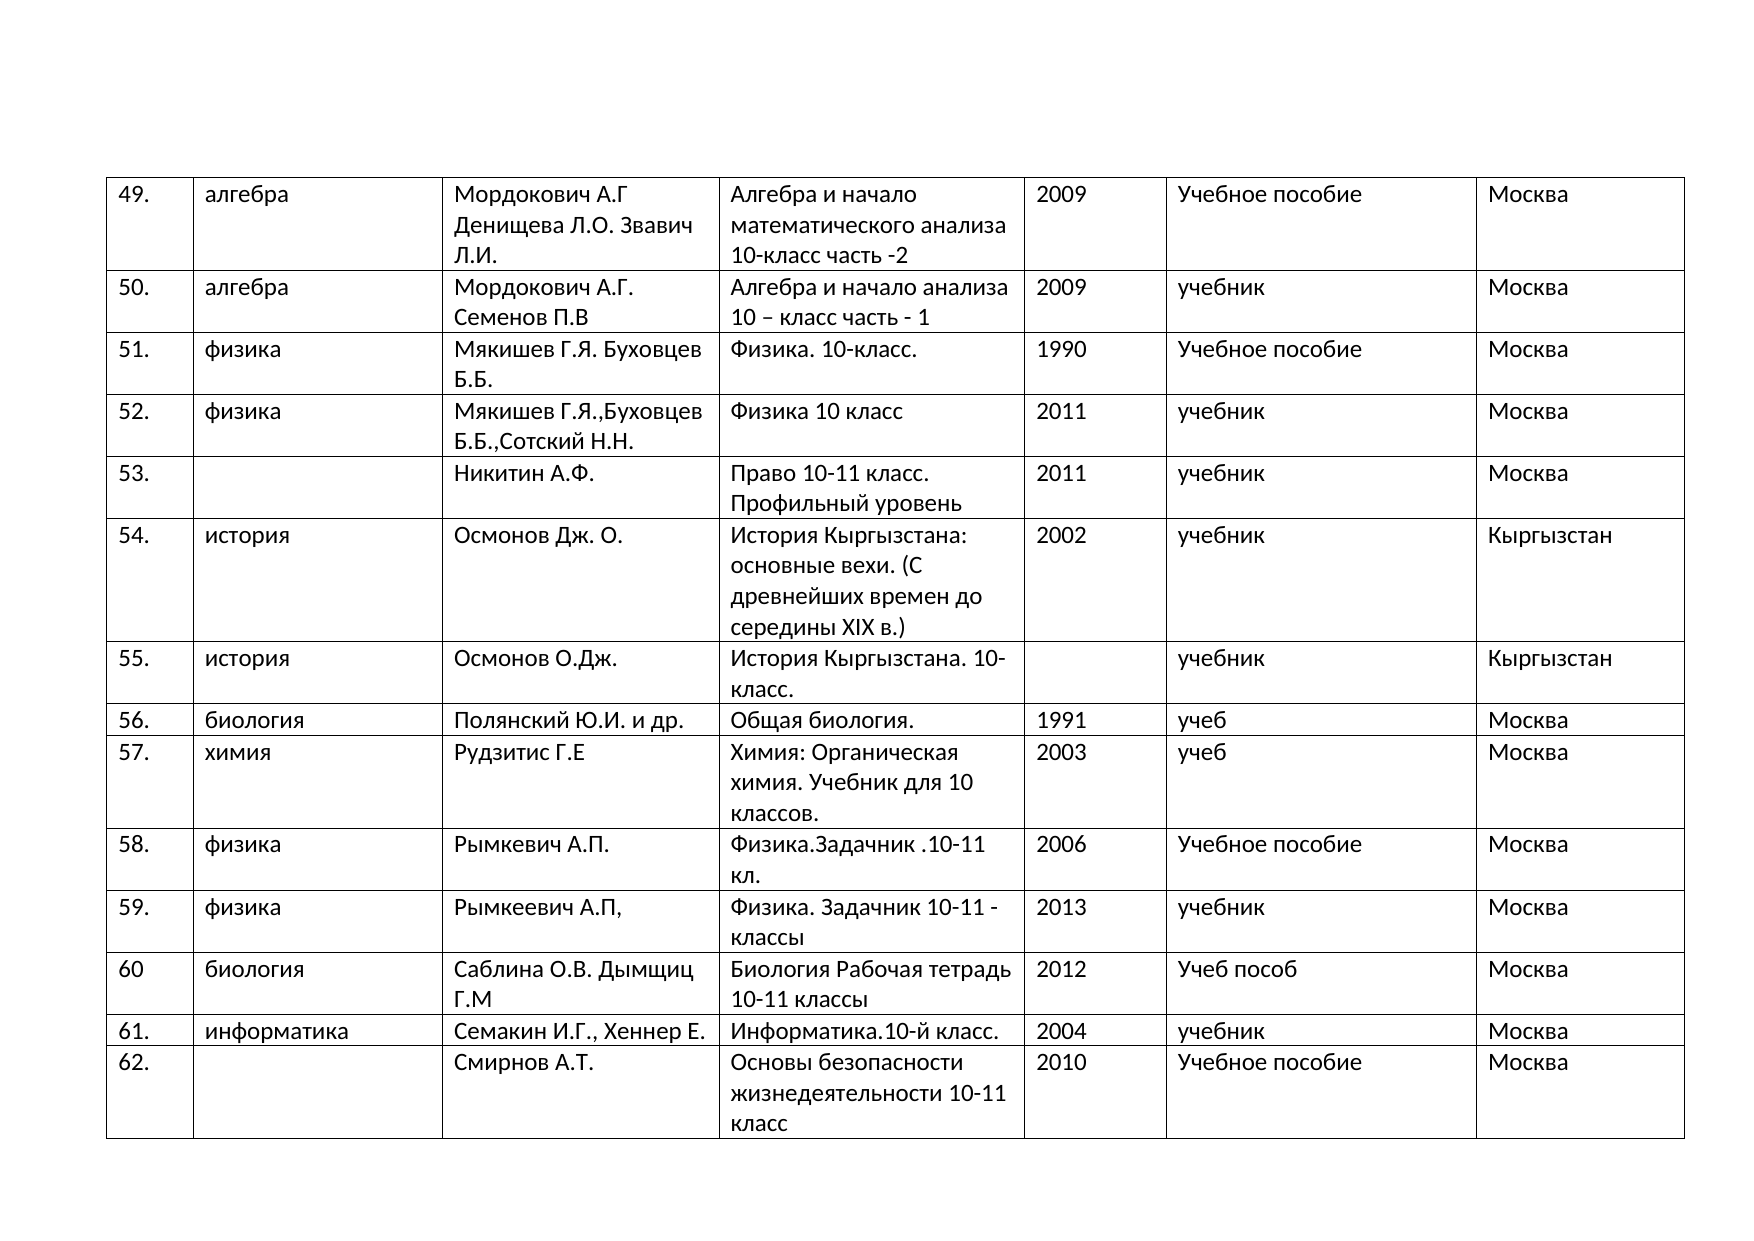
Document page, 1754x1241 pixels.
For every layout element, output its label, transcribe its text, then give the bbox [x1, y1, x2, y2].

table_cell История Кыргызстана. 10-класс. [720, 642, 1024, 703]
table_cell Мякишев Г.Я. Буховцев Б.Б. [443, 333, 719, 394]
table_cell 2010 [1025, 1046, 1166, 1138]
table_cell Москва [1477, 736, 1684, 827]
table_cell Физика. 10-класс. [720, 333, 1024, 394]
table_cell алгебра [194, 271, 442, 332]
table_cell Москва [1477, 1046, 1684, 1138]
table_cell Осмонов Дж. О. [443, 519, 719, 641]
table_cell Смирнов А.Т. [443, 1046, 719, 1138]
table_cell 50. [107, 271, 193, 332]
table_cell 60 [107, 953, 193, 1014]
table_cell учеб [1167, 736, 1476, 827]
table_cell Осмонов О.Дж. [443, 642, 719, 703]
table_cell биология [194, 953, 442, 1014]
table_cell Саблина О.В. Дымщиц Г.М [443, 953, 719, 1014]
table_cell Москва [1477, 704, 1684, 735]
table_cell Москва [1477, 891, 1684, 952]
table_cell Биология Рабочая тетрадь 10-11 классы [720, 953, 1024, 1014]
table_cell физика [194, 891, 442, 952]
table_cell Учебное пособие [1167, 178, 1476, 270]
table_cell Мякишев Г.Я.,Буховцев Б.Б.,Сотский Н.Н. [443, 395, 719, 456]
table_cell Учеб пособ [1167, 953, 1476, 1014]
table_cell 59. [107, 891, 193, 952]
table_cell Кыргызстан [1477, 519, 1684, 641]
table_cell Москва [1477, 395, 1684, 456]
table_cell учебник [1167, 891, 1476, 952]
table_cell Учебное пособие [1167, 333, 1476, 394]
table_cell 1991 [1025, 704, 1166, 735]
table_cell 49. [107, 178, 193, 270]
table_cell Рымкеевич А.П, [443, 891, 719, 952]
table_cell 61. [107, 1015, 193, 1045]
table_cell учебник [1167, 1015, 1476, 1045]
table_cell физика [194, 829, 442, 889]
table_cell Учебное пособие [1167, 829, 1476, 889]
table_cell учебник [1167, 271, 1476, 332]
table_cell 2011 [1025, 395, 1166, 456]
table_cell Москва [1477, 333, 1684, 394]
table_cell учебник [1167, 642, 1476, 703]
table_cell учебник [1167, 519, 1476, 641]
table_cell химия [194, 736, 442, 827]
table_cell 2009 [1025, 178, 1166, 270]
table_cell Москва [1477, 829, 1684, 889]
table_cell 58. [107, 829, 193, 889]
table_cell Физика.Задачник .10-11 кл. [720, 829, 1024, 889]
table_cell 2004 [1025, 1015, 1166, 1045]
table_cell [194, 457, 442, 518]
table_cell алгебра [194, 178, 442, 270]
table_cell Мордокович А.Г. Семенов П.В [443, 271, 719, 332]
table_cell Полянский Ю.И. и др. [443, 704, 719, 735]
table_cell физика [194, 395, 442, 456]
table_cell 2013 [1025, 891, 1166, 952]
table_cell история [194, 642, 442, 703]
table_cell Физика 10 класс [720, 395, 1024, 456]
table_cell Мордокович А.Г Денищева Л.О. Звавич Л.И. [443, 178, 719, 270]
table_cell 53. [107, 457, 193, 518]
table_cell Химия: Органическая химия. Учебник для 10 классов. [720, 736, 1024, 827]
table_cell 2006 [1025, 829, 1166, 889]
table_cell [1025, 642, 1166, 703]
table_cell Общая биология. [720, 704, 1024, 735]
table_cell Кыргызстан [1477, 642, 1684, 703]
table_cell Алгебра и начало математического анализа 10-класс часть -2 [720, 178, 1024, 270]
table_cell Учебное пособие [1167, 1046, 1476, 1138]
table_cell 54. [107, 519, 193, 641]
table_cell Рымкевич А.П. [443, 829, 719, 889]
table_cell 51. [107, 333, 193, 394]
table_cell Москва [1477, 178, 1684, 270]
table_cell Рудзитис Г.Е [443, 736, 719, 827]
table_cell Москва [1477, 1015, 1684, 1045]
table_cell учеб [1167, 704, 1476, 735]
table_cell Москва [1477, 953, 1684, 1014]
table_cell биология [194, 704, 442, 735]
table_cell учебник [1167, 457, 1476, 518]
table_cell 57. [107, 736, 193, 827]
table_cell 62. [107, 1046, 193, 1138]
table_cell Физика. Задачник 10-11 - классы [720, 891, 1024, 952]
table_cell 2003 [1025, 736, 1166, 827]
table_cell 2002 [1025, 519, 1166, 641]
table_cell 2011 [1025, 457, 1166, 518]
table_cell 2012 [1025, 953, 1166, 1014]
table_cell 2009 [1025, 271, 1166, 332]
table_cell 1990 [1025, 333, 1166, 394]
table_cell Никитин А.Ф. [443, 457, 719, 518]
table_cell физика [194, 333, 442, 394]
table_cell [194, 1046, 442, 1138]
table_cell 52. [107, 395, 193, 456]
table_cell учебник [1167, 395, 1476, 456]
table_cell Основы безопасности жизнедеятельности 10-11 класс [720, 1046, 1024, 1138]
table_cell Семакин И.Г., Хеннер Е. [443, 1015, 719, 1045]
table_cell Москва [1477, 457, 1684, 518]
table_cell Информатика.10-й класс. [720, 1015, 1024, 1045]
table_cell 56. [107, 704, 193, 735]
table_cell информатика [194, 1015, 442, 1045]
table_cell Москва [1477, 271, 1684, 332]
table_cell история [194, 519, 442, 641]
table_cell История Кыргызстана: основные вехи. (С древнейших времен до середины XIX в.) [720, 519, 1024, 641]
table_cell 55. [107, 642, 193, 703]
table_cell Алгебра и начало анализа 10 – класс часть - 1 [720, 271, 1024, 332]
table_cell Право 10-11 класс. Профильный уровень [720, 457, 1024, 518]
